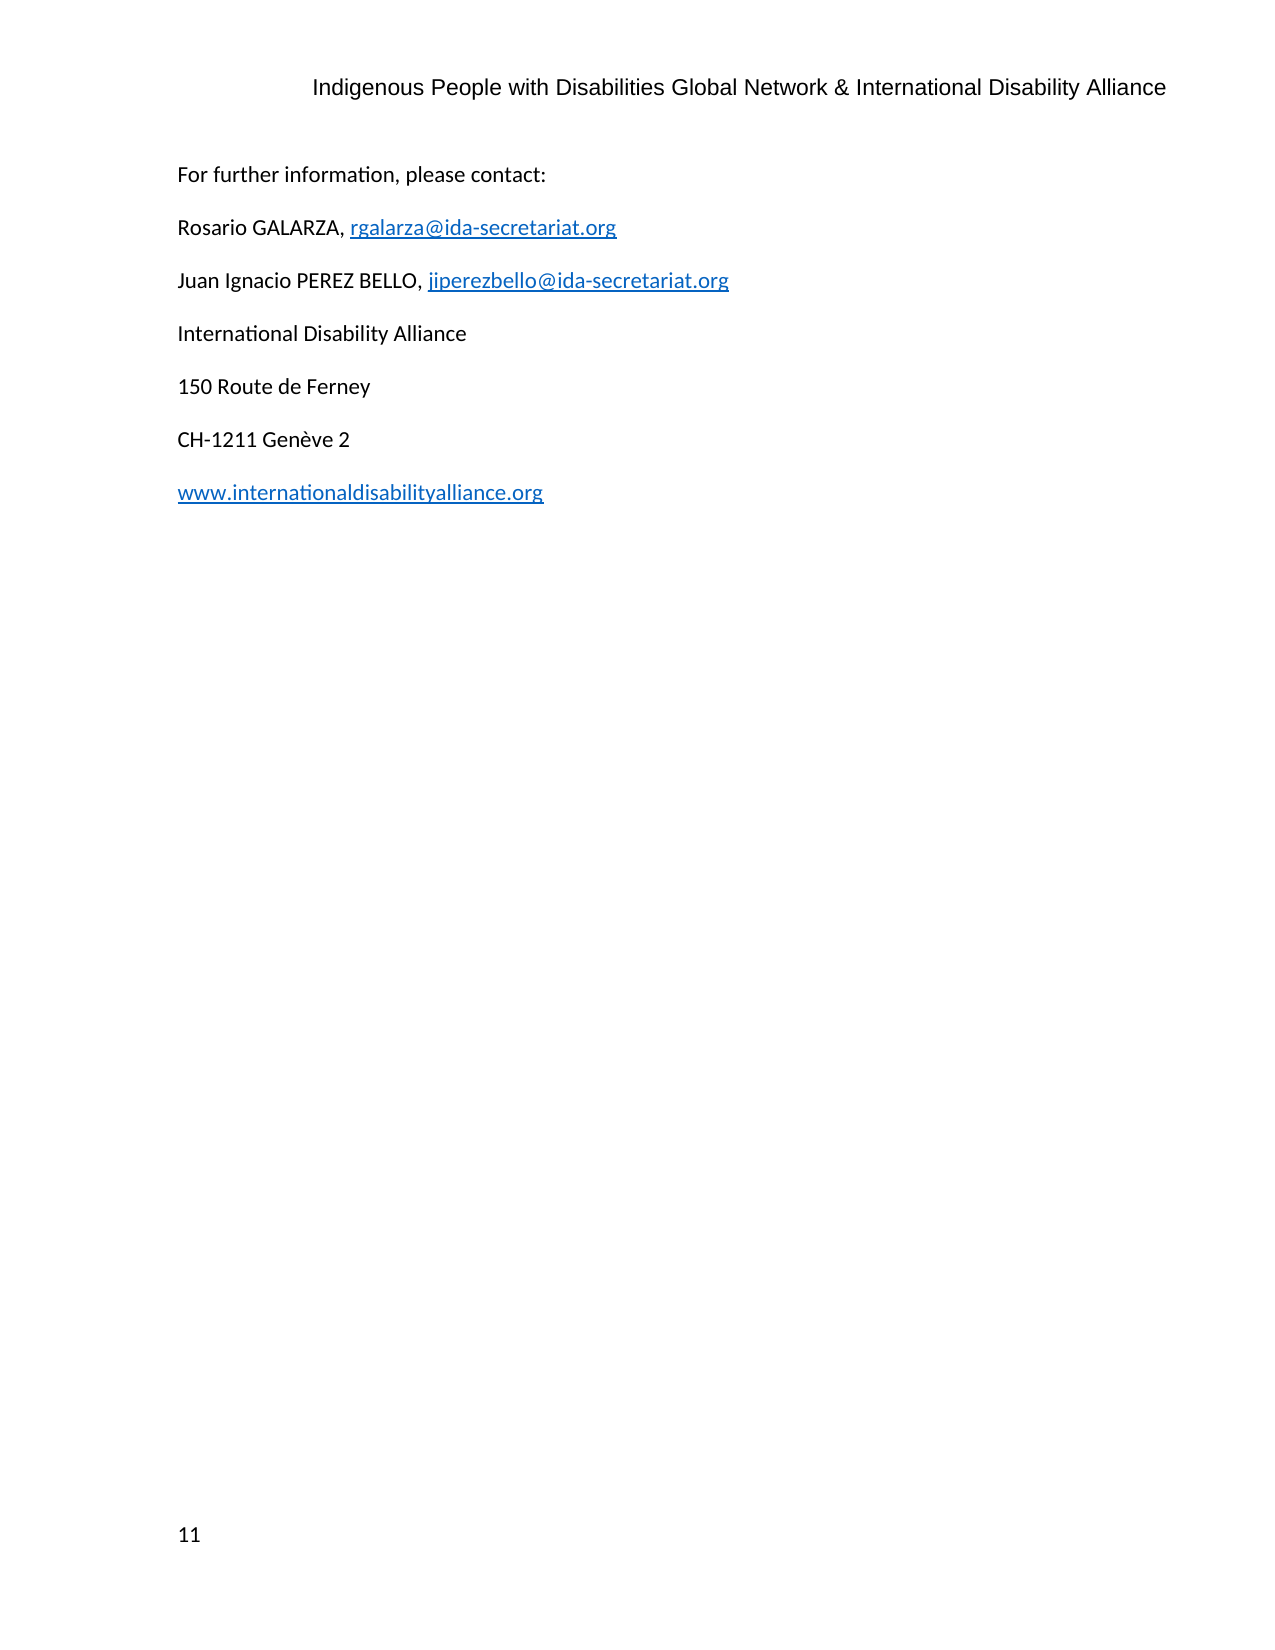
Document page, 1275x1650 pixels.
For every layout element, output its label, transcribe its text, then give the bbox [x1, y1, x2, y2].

text Rosario GALARZA, rgalarza@ida-secretariat.org [177, 213, 1167, 241]
text 150 Route de Ferney [177, 372, 1167, 400]
text Juan Ignacio PEREZ BELLO, jiperezbello@ida-secretariat.org [177, 266, 1167, 294]
text www.internationaldisabilityalliance.org [177, 478, 1167, 506]
text CH-1211 Genève 2 [177, 425, 1167, 453]
text International Disability Alliance [177, 319, 1167, 347]
text For further information, please contact: [177, 160, 1167, 188]
